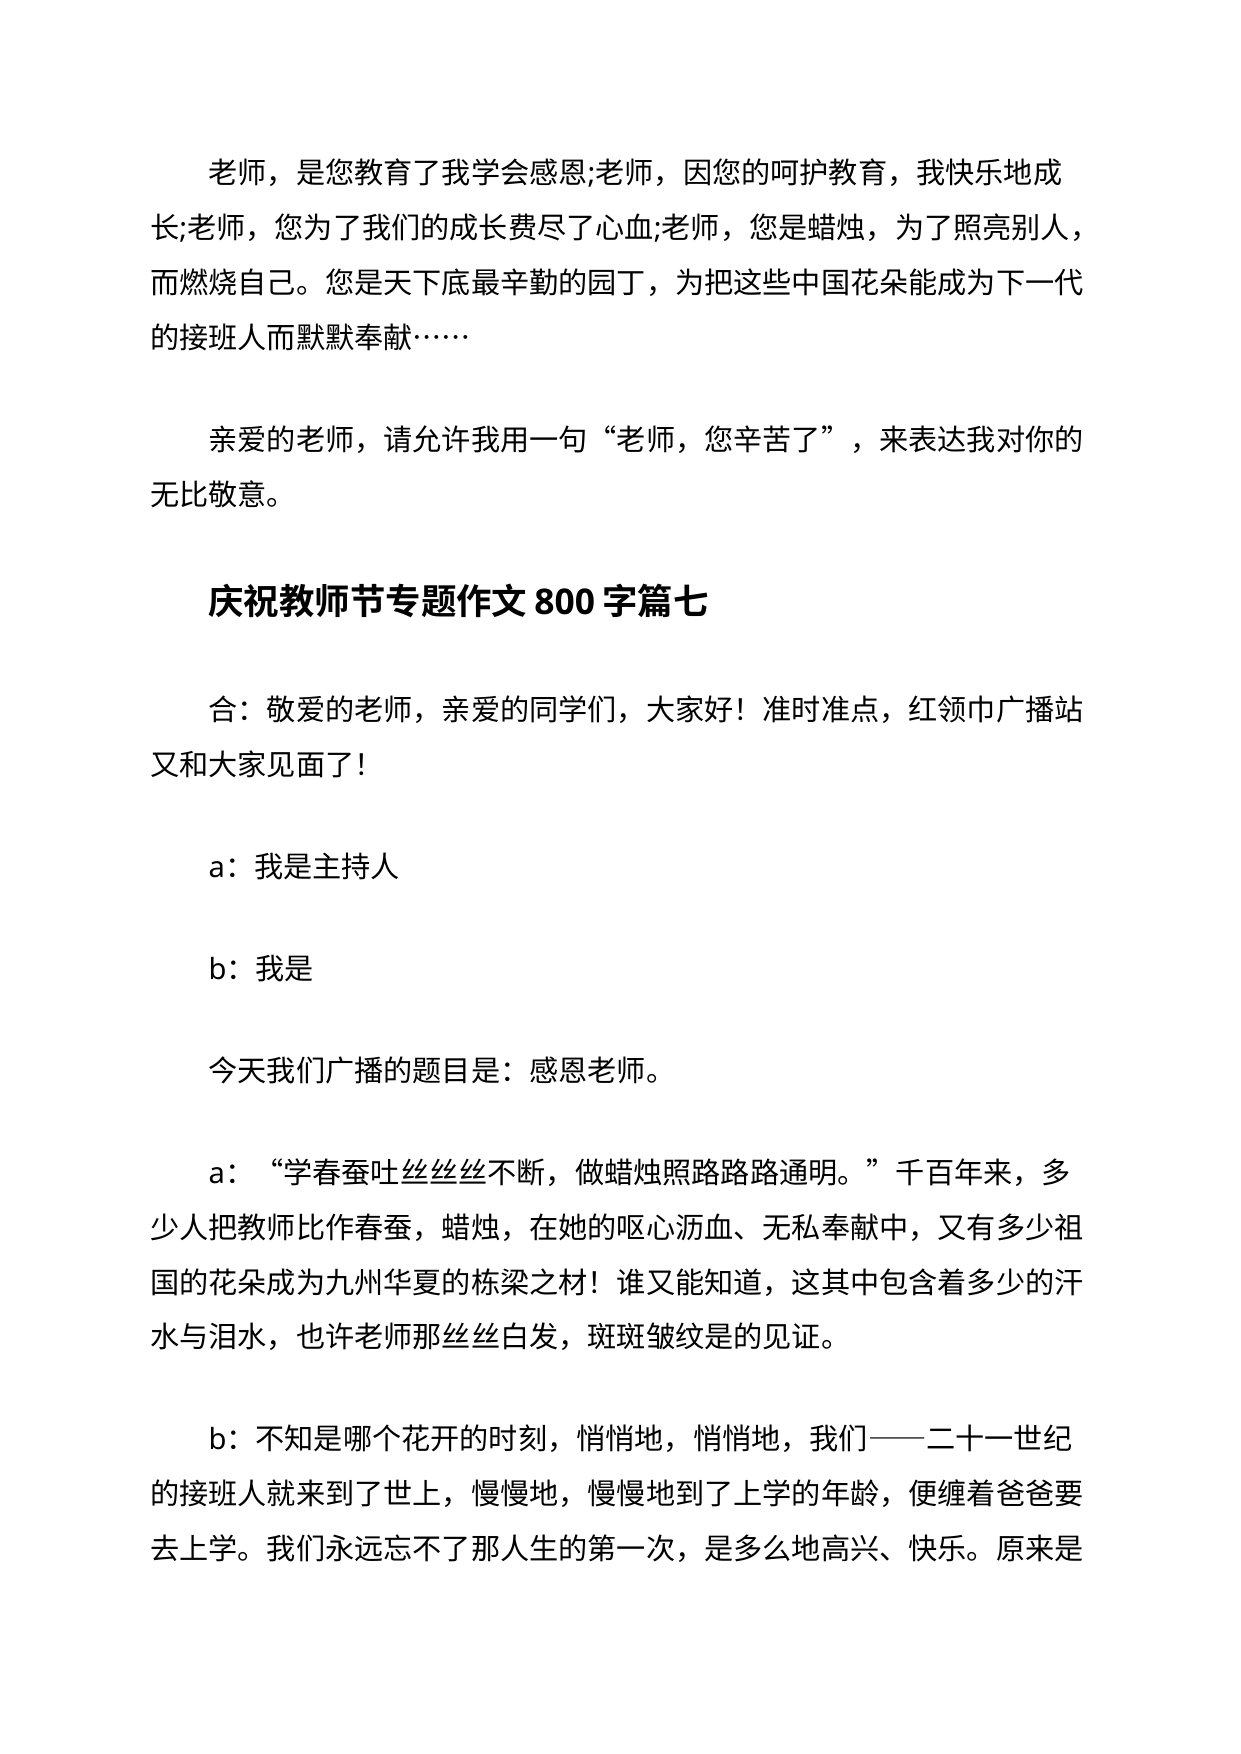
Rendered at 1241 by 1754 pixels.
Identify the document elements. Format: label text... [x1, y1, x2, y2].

text 老师，是您教育了我学会感恩;老师，因您的呵护教育，我快乐地成长;老师，您为了我们的成长费尽了心血;老师，您是蜡烛，为了照亮别人，而燃烧自己。您是天下底最辛勤的园丁，为把这些中国花朵能成为下一代的接班人而默默奉献…… [150, 150, 1090, 357]
text a：我是主持人 [150, 843, 1090, 886]
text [150, 1416, 1090, 1568]
text 合：敬爱的老师，亲爱的同学们，大家好！准时准点，红领巾广播站又和大家见面了！ [150, 687, 1090, 784]
text a：“学春蚕吐丝丝丝不断，做蜡烛照路路路通明。”千百年来，多少人把教师比作春蚕，蜡烛，在她的呕心沥血、无私奉献中，又有多少祖国的花朵成为九州华夏的栋梁之材！谁又能知道，这其中包含着多少的汗水与泪水，也许老师那丝丝白发，斑斑皱纹是的见证。 [150, 1149, 1090, 1356]
text 亲爱的老师，请允许我用一句“老师，您辛苦了”，来表达我对你的无比敬意。 [150, 417, 1090, 514]
text b：我是 [150, 946, 1090, 988]
text 今天我们广播的题目是：感恩老师。 [150, 1047, 1090, 1090]
text 庆祝教师节专题作文800字篇七 [150, 573, 1090, 625]
